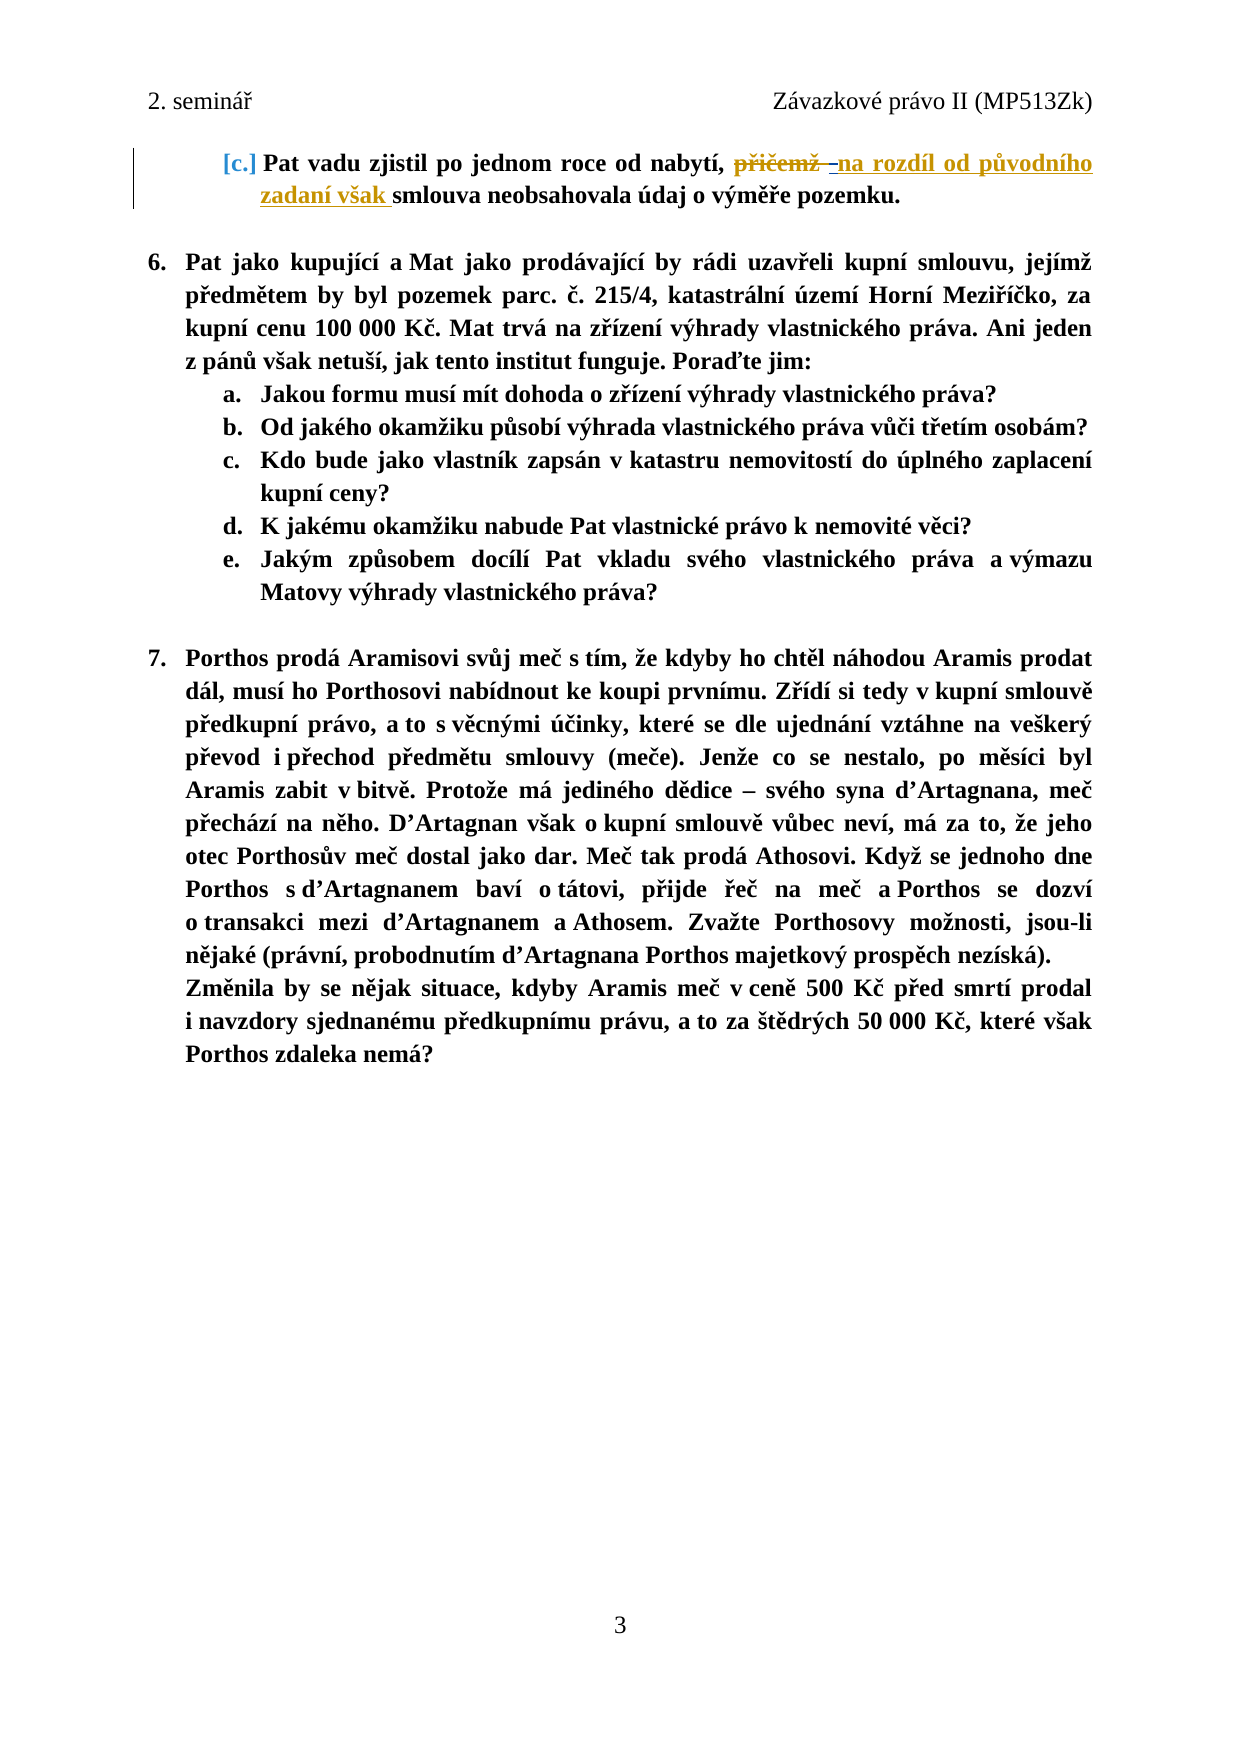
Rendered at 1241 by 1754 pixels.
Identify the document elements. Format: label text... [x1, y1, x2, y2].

list Pat vadu zjistil po jednom roce od nabytí, smlouva neobsahovala údaj o výměře pozemku. [223, 148, 1093, 209]
list Změnila by se nějak situace, kdyby Aramis meč v ceně 500 Kč před smrtí prodal i navzdory sjednanému předkupnímu právu, a to za štědrých 50 000 Kč, které však Porthos zdaleka nemá? [185, 973, 1093, 1068]
list Jakým způsobem docílí Pat vkladu svého vlastnického práva a výmazu Matovy výhrady vlastnického práva? [223, 544, 1093, 606]
list Kdo bude jako vlastník zapsán v katastru nemovitostí do úplného zaplacení kupní ceny? [223, 445, 1093, 507]
list Jakou formu musí mít dohoda o zřízení výhrady vlastnického práva? [223, 379, 1093, 407]
list K jakému okamžiku nabude Pat vlastnické právo k nemovité věci? [223, 511, 1093, 539]
list Pat jako kupující a Mat jako prodávající by rádi uzavřeli kupní smlouvu, jejímž předmětem by byl pozemek parc. č. 215/4, katastrální území Horní Meziříčko, za kupní cenu 100 000 Kč. Mat trvá na zřízení výhrady vlastnického práva. Ani jeden z pánů však netuší, jak tento institut funguje. Poraďte jim: [148, 247, 1093, 374]
list Od jakého okamžiku působí výhrada vlastnického práva vůči třetím osobám? [223, 412, 1093, 441]
list Porthos prodá Aramisovi svůj meč s tím, že kdyby ho chtěl náhodou Aramis prodat dál, musí ho Porthosovi nabídnout ke koupi prvnímu. Zřídí si tedy v kupní smlouvě předkupní právo, a to s věcnými účinky, které se dle ujednání vztáhne na veškerý převod i přechod předmětu smlouvy (meče). Jenže co se nestalo, po měsíci byl Aramis zabit v bitvě. Protože má jediného dědice – svého syna d’Artagnana, meč přechází na něho. D’Artagnan však o kupní smlouvě vůbec neví, má za to, že jeho otec Porthosův meč dostal jako dar. Meč tak prodá Athosovi. Když se jednoho dne Porthos s d’Artagnanem baví o tátovi, přijde řeč na meč a Porthos se dozví o transakci mezi d’Artagnanem a Athosem. Zvažte Porthosovy možnosti, jsou-li nějaké (právní, probodnutím d’Artagnana Porthos majetkový prospěch nezíská). [148, 643, 1093, 969]
